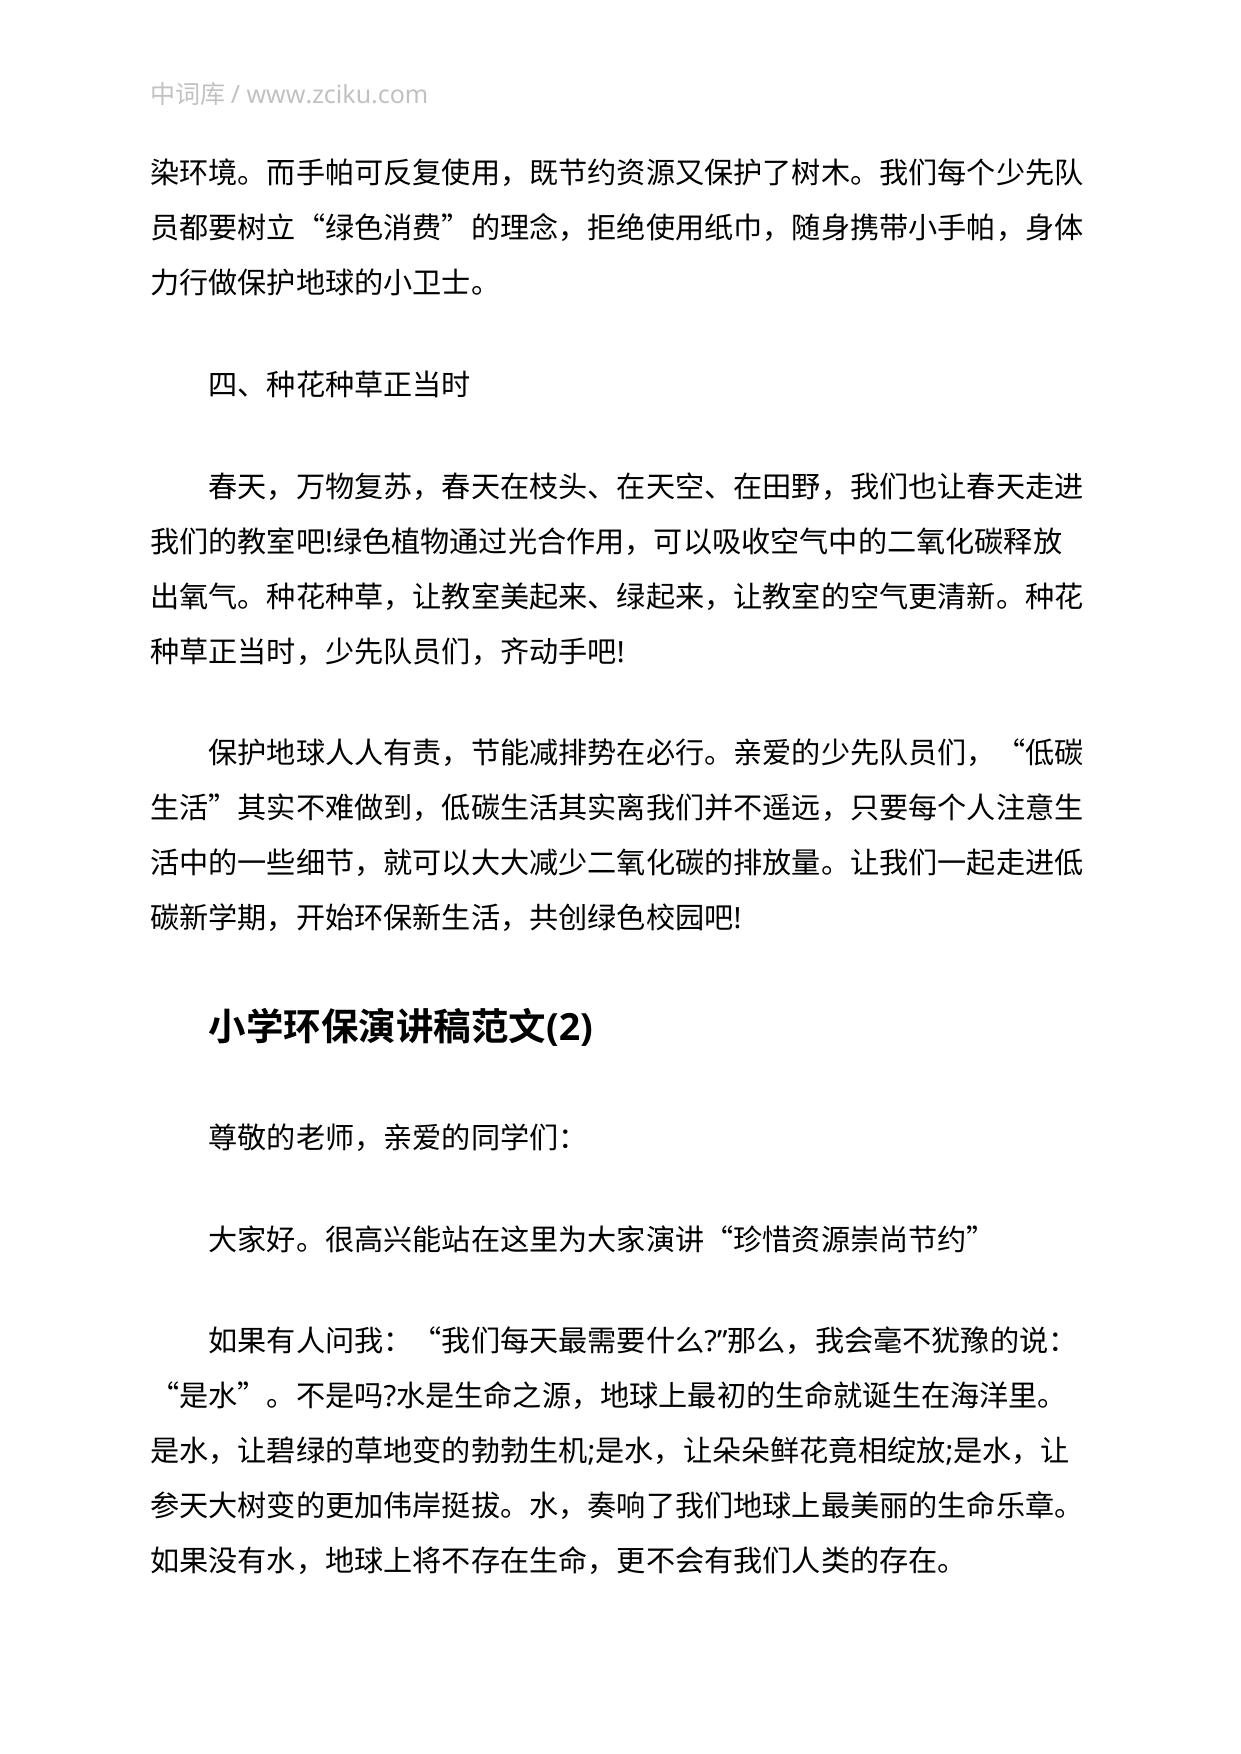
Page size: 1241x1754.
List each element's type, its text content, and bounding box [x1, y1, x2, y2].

text 尊敬的老师，亲爱的同学们： [150, 1114, 1090, 1157]
text 保护地球人人有责，节能减排势在必行。亲爱的少先队员们，“低碳生活”其实不难做到，低碳生活其实离我们并不遥远，只要每个人注意生活中的一些细节，就可以大大减少二氧化碳的排放量。让我们一起走进低碳新学期，开始环保新生活，共创绿色校园吧! [150, 730, 1090, 937]
text 大家好。很高兴能站在这里为大家演讲“珍惜资源崇尚节约” [150, 1216, 1090, 1258]
text 四、种花种草正当时 [150, 362, 1090, 404]
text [150, 150, 1090, 302]
text 小学环保演讲稿范文(2) [150, 997, 1090, 1051]
text 如果有人问我：“我们每天最需要什么?”那么，我会毫不犹豫的说：“是水”。不是吗?水是生命之源，地球上最初的生命就诞生在海洋里。是水，让碧绿的草地变的勃勃生机;是水，让朵朵鲜花竟相绽放;是水，让参天大树变的更加伟岸挺拔。水，奏响了我们地球上最美丽的生命乐章。如果没有水，地球上将不存在生命，更不会有我们人类的存在。 [150, 1318, 1090, 1580]
text 春天，万物复苏，春天在枝头、在天空、在田野，我们也让春天走进我们的教室吧!绿色植物通过光合作用，可以吸收空气中的二氧化碳释放出氧气。种花种草，让教室美起来、绿起来，让教室的空气更清新。种花种草正当时，少先队员们，齐动手吧! [150, 463, 1090, 671]
